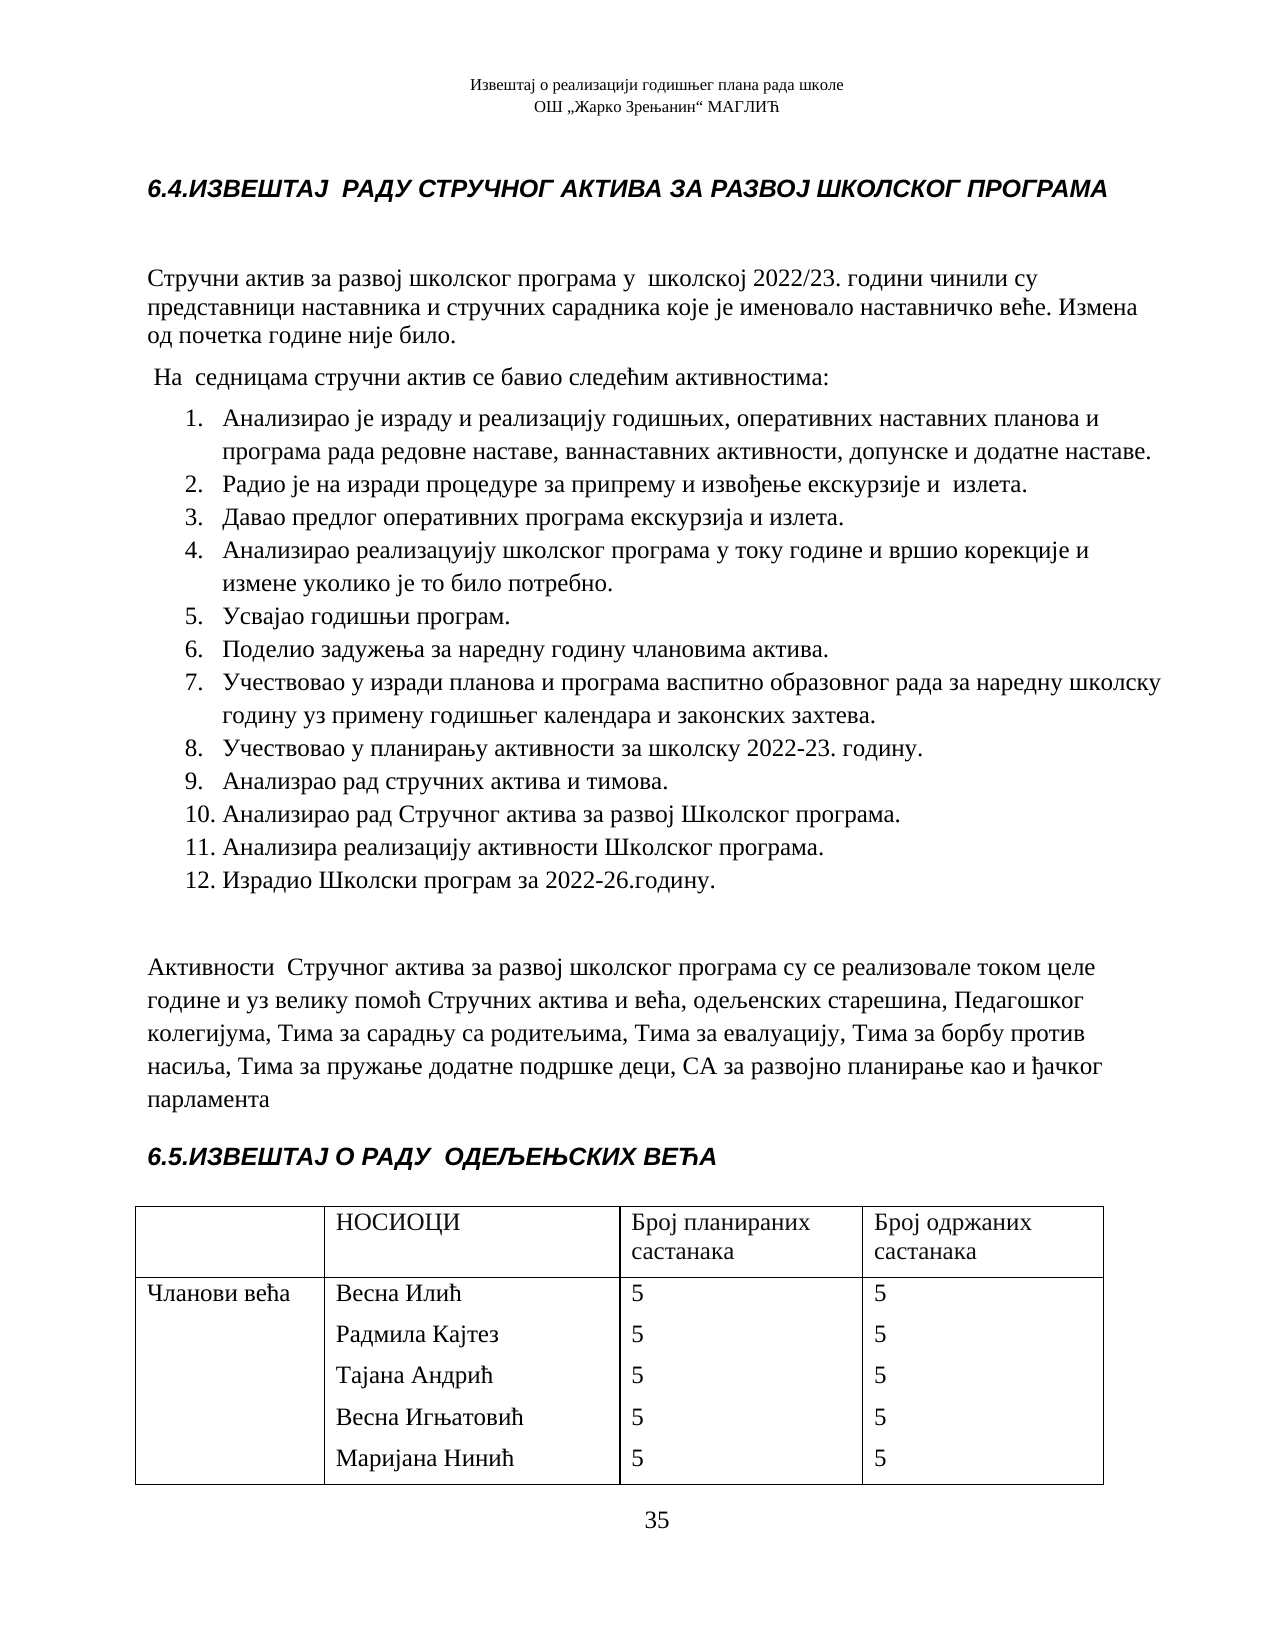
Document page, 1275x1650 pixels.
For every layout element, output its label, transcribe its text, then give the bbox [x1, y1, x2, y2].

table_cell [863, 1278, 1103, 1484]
subtitle 6.5.ИЗВЕШТАЈ О РАДУ ОДЕЉЕЊСКИХ ВЕЋА [147, 1142, 1167, 1171]
text Активности Стручног актива за развој школског програма су се реализовале током целе године и уз велику помоћ Стручних актива и већа, одељенских старешина, Педагошког колегијума, Тима за сарадњу са родитељима, Тима за евалуацију, Тима за борбу против насиља, Тима за пружање додатне подршке деци, СА за развојно планирање као и ђачког парламента [147, 952, 1167, 1113]
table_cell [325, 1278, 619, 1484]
text Стручни актив за развој школског програма у школској 2022/23. години чинили су представници наставника и стручних сарадника које је именовало наставничко веће. Измена од почетка године није било. [147, 263, 1167, 349]
list Израдио Школски програм за 2022-26.годину. [184, 865, 1167, 894]
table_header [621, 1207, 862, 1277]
list Учествовао у планирању активности за школску 2022-23. годину. [184, 733, 1167, 762]
list Усвајао годишњи програм. [184, 601, 1167, 630]
list Анализирао реализацуију школског програма у току године и вршио корекције и измене уколико је то било потребно. [184, 535, 1167, 597]
list Учествовао у изради планова и програма васпитно образовног рада за наредну школску годину уз примену годишњег календара и законских захтева. [184, 667, 1167, 729]
list Анализрао рад стручних актива и тимова. [184, 766, 1167, 795]
list Анализира реализацију активности Школског програма. [184, 832, 1167, 861]
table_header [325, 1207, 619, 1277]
subtitle 6.4.ИЗВЕШТАЈ РАДУ СТРУЧНОГ АКТИВА ЗА РАЗВОЈ ШКОЛСКОГ ПРОГРАМА [147, 174, 1167, 203]
list Давао предлог оперативних програма екскурзија и излета. [184, 502, 1167, 531]
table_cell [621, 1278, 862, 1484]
list Радио је на изради процедуре за припрему и извођење екскурзије и излета. [184, 469, 1167, 498]
list Анализирао рад Стручног актива за развој Школског програма. [184, 799, 1167, 828]
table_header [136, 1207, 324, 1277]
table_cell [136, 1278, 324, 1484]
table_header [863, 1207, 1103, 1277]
text На седницама стручни актив се бавио следећим активностима: [147, 362, 1167, 390]
list Анализирао је израду и реализацију годишњих, оперативних наставних планова и програма рада редовне наставе, ваннаставних активности, допунске и додатне наставе. [184, 403, 1167, 465]
list Поделио задужења за наредну годину члановима актива. [184, 634, 1167, 663]
